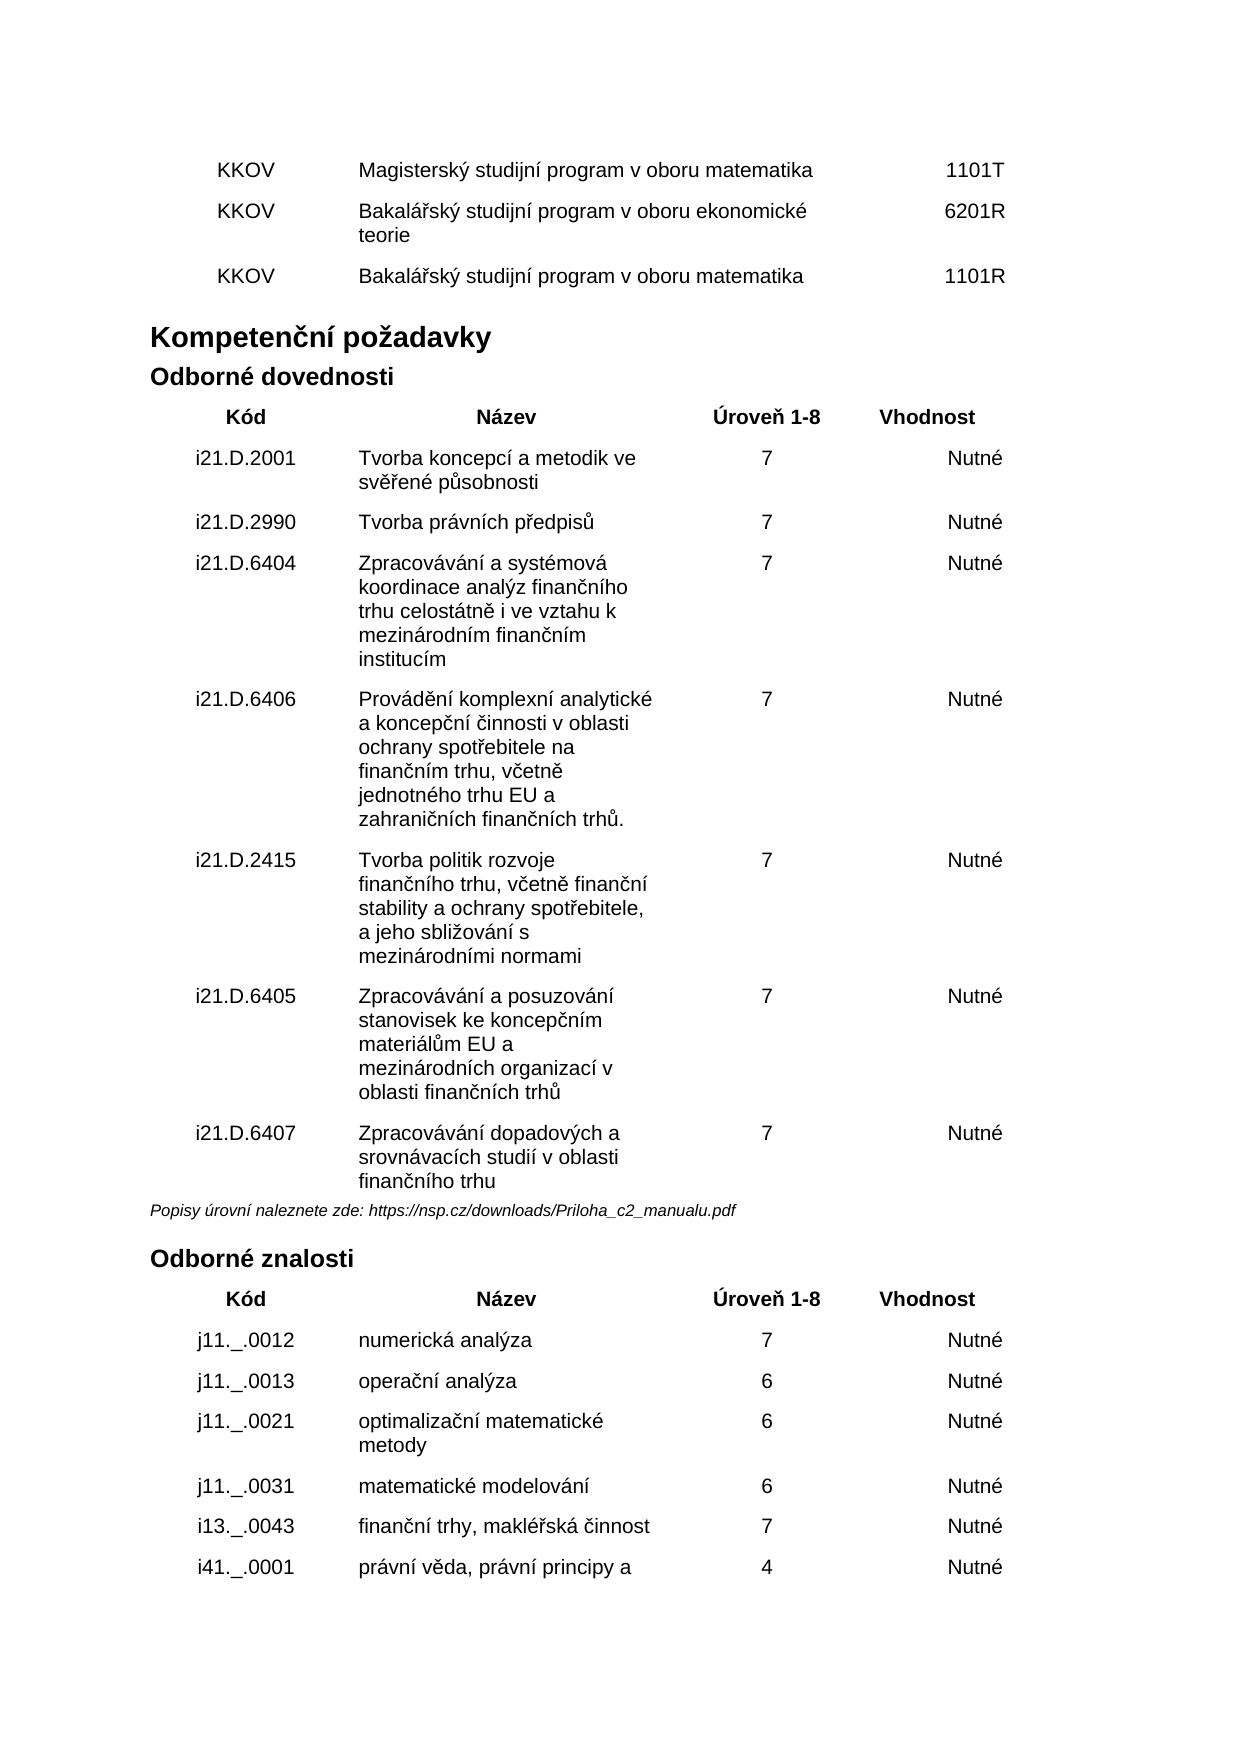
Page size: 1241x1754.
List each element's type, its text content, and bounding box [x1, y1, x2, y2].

table_cell Nutné [871, 1506, 1079, 1547]
subtitle Odborné znalosti [150, 1244, 1090, 1273]
subtitle Kompetenční požadavky [150, 320, 1090, 353]
table_cell 7 [663, 679, 871, 839]
table_cell j11._.0031 [142, 1465, 350, 1506]
table_cell 6 [663, 1360, 871, 1401]
table_cell Tvorba koncepcí a metodik ve svěřené působnosti [350, 437, 662, 502]
table_cell Nutné [871, 502, 1079, 542]
text Popisy úrovní naleznete zde: https://nsp.cz/downloads/Priloha_c2_manualu.pdf [150, 1201, 1090, 1220]
table_cell Nutné [871, 1547, 1079, 1587]
table_cell j11._.0021 [142, 1401, 350, 1465]
table_header Vhodnost [871, 397, 1079, 437]
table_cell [350, 1547, 662, 1587]
table_cell i21.D.6406 [142, 679, 350, 839]
table_cell Bakalářský studijní program v oboru matematika [350, 255, 871, 296]
table_cell Magisterský studijní program v oboru matematika [350, 150, 871, 191]
table_cell i21.D.6405 [142, 976, 350, 1112]
table_cell i21.D.2990 [142, 502, 350, 542]
table_cell Nutné [871, 1401, 1079, 1465]
table_cell j11._.0013 [142, 1360, 350, 1401]
table_cell Nutné [871, 1320, 1079, 1360]
table_cell finanční trhy, makléřská činnost [350, 1506, 662, 1547]
table_cell Nutné [871, 1112, 1079, 1201]
table_cell 7 [663, 1112, 871, 1201]
table_cell 7 [663, 839, 871, 976]
table_cell operační analýza [350, 1360, 662, 1401]
table_cell 1101T [871, 150, 1079, 191]
table_cell 6 [663, 1401, 871, 1465]
table_cell 7 [663, 502, 871, 542]
table_cell KKOV [142, 191, 350, 255]
table_cell i21.D.2415 [142, 839, 350, 976]
table_cell Provádění komplexní analytické a koncepční činnosti v oblasti ochrany spotřebitele na finančním trhu, včetně jednotného trhu EU a zahraničních finančních trhů. [350, 679, 662, 839]
table_cell Nutné [871, 1360, 1079, 1401]
table_cell matematické modelování [350, 1465, 662, 1506]
table_cell i41._.0001 [142, 1547, 350, 1587]
table_cell 6 [663, 1465, 871, 1506]
table_cell Nutné [871, 976, 1079, 1112]
subtitle Odborné dovednosti [150, 362, 1090, 390]
table_cell 1101R [871, 255, 1079, 296]
table_cell 7 [663, 1320, 871, 1360]
table_cell numerická analýza [350, 1320, 662, 1360]
table_cell Nutné [871, 1465, 1079, 1506]
table_cell Tvorba politik rozvoje finančního trhu, včetně finanční stability a ochrany spotřebitele, a jeho sbližování s mezinárodními normami [350, 839, 662, 976]
table_cell Bakalářský studijní program v oboru ekonomické teorie [350, 191, 871, 255]
table_cell Zpracovávání a posuzování stanovisek ke koncepčním materiálům EU a mezinárodních organizací v oblasti finančních trhů [350, 976, 662, 1112]
table_cell 7 [663, 437, 871, 502]
table_header Kód [142, 397, 350, 437]
table_cell Nutné [871, 437, 1079, 502]
table_cell KKOV [142, 255, 350, 296]
table_header Kód [142, 1279, 350, 1319]
table_cell Nutné [871, 679, 1079, 839]
table_cell i21.D.6404 [142, 543, 350, 679]
table_cell i21.D.2001 [142, 437, 350, 502]
table_header Úroveň 1-8 [663, 1279, 871, 1319]
table_cell 4 [663, 1547, 871, 1587]
table_cell optimalizační matematické metody [350, 1401, 662, 1465]
table_cell KKOV [142, 150, 350, 191]
table_header Úroveň 1-8 [663, 397, 871, 437]
table_cell j11._.0012 [142, 1320, 350, 1360]
table_cell Tvorba právních předpisů [350, 502, 662, 542]
table_header Název [350, 397, 662, 437]
table_cell Zpracovávání dopadových a srovnávacích studií v oblasti finančního trhu [350, 1112, 662, 1201]
table_cell 6201R [871, 191, 1079, 255]
table_cell Zpracovávání a systémová koordinace analýz finančního trhu celostátně i ve vztahu k mezinárodním finančním institucím [350, 543, 662, 679]
table_header Název [350, 1279, 662, 1319]
table_cell 7 [663, 1506, 871, 1547]
table_cell i13._.0043 [142, 1506, 350, 1547]
table_header Vhodnost [871, 1279, 1079, 1319]
table_cell Nutné [871, 543, 1079, 679]
table_cell 7 [663, 543, 871, 679]
table_cell Nutné [871, 839, 1079, 976]
table_cell 7 [663, 976, 871, 1112]
table_cell i21.D.6407 [142, 1112, 350, 1201]
